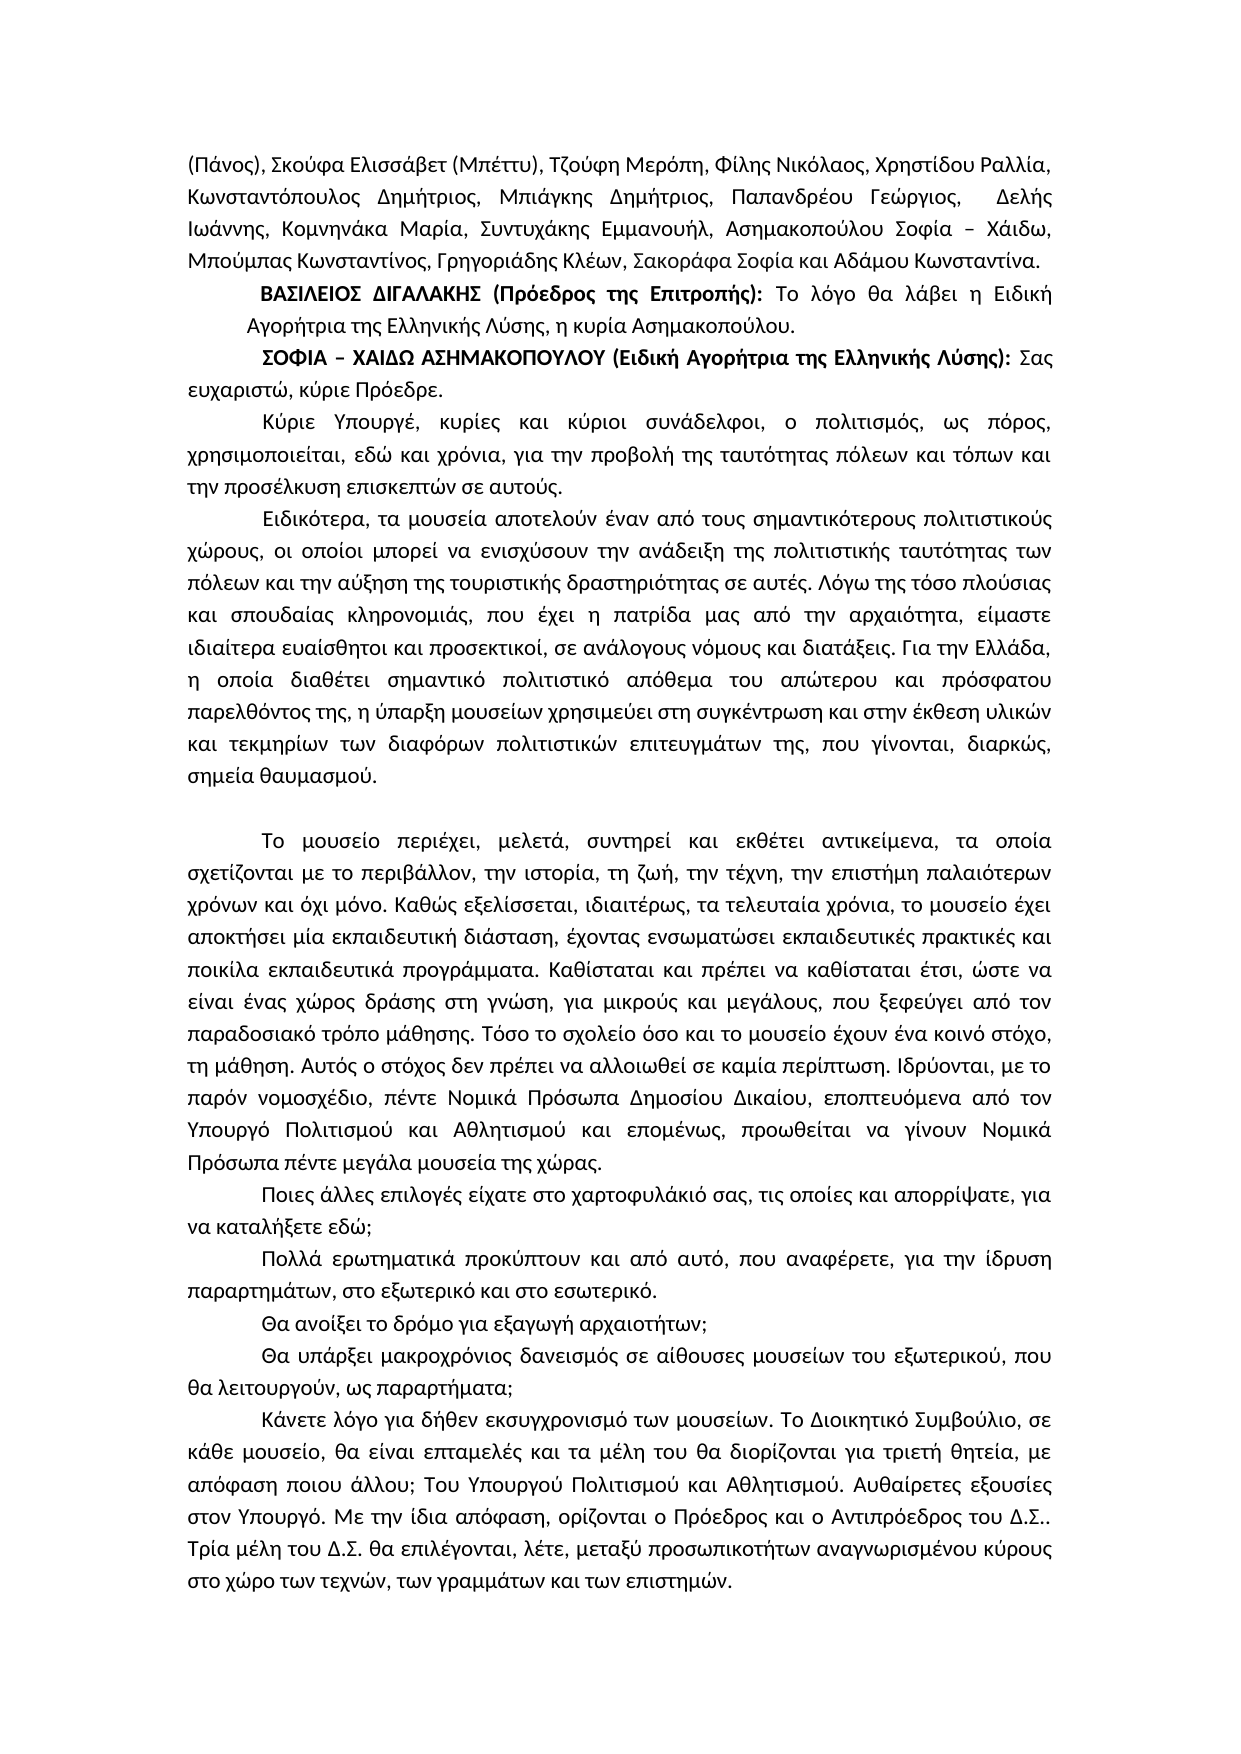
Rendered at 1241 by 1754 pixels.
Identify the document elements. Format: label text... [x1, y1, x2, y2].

text Ποιες άλλες επιλογές είχατε στο χαρτοφυλάκιό σας, τις οποίες και απορρίψατε, για να καταλήξετε εδώ; [187, 1180, 1053, 1240]
text ΒΑΣΙΛΕΙΟΣ ΔΙΓΑΛΑΚΗΣ (Πρόεδρος της Επιτροπής): Το λόγο θα λάβει η Ειδική Αγορήτρια της Ελληνικής Λύσης, η κυρία Ασημακοπούλου. [247, 279, 1053, 339]
text Πολλά ερωτηματικά προκύπτουν και από αυτό, που αναφέρετε, για την ίδρυση παραρτημάτων, στο εξωτερικό και στο εσωτερικό. [187, 1244, 1053, 1304]
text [187, 150, 1053, 274]
text Κάνετε λόγο για δήθεν εκσυγχρονισμό των μουσείων. Το Διοικητικό Συμβούλιο, σε κάθε μουσείο, θα είναι επταμελές και τα μέλη του θα διορίζονται για τριετή θητεία, με απόφαση ποιου άλλου; Του Υπουργού Πολιτισμού και Αθλητισμού. Αυθαίρετες εξουσίες στον Υπουργό. Με την ίδια απόφαση, ορίζονται ο Πρόεδρος και ο Αντιπρόεδρος του Δ.Σ.. Τρία μέλη του Δ.Σ. θα επιλέγονται, λέτε, μεταξύ προσωπικοτήτων αναγνωρισμένου κύρους στο χώρο των τεχνών, των γραμμάτων και των επιστημών. [187, 1405, 1053, 1594]
text Θα ανοίξει το δρόμο για εξαγωγή αρχαιοτήτων; [187, 1309, 1053, 1337]
text Το μουσείο περιέχει, μελετά, συντηρεί και εκθέτει αντικείμενα, τα οποία σχετίζονται με το περιβάλλον, την ιστορία, τη ζωή, την τέχνη, την επιστήμη παλαιότερων χρόνων και όχι μόνο. Καθώς εξελίσσεται, ιδιαιτέρως, τα τελευταία χρόνια, το μουσείο έχει αποκτήσει μία εκπαιδευτική διάσταση, έχοντας ενσωματώσει εκπαιδευτικές πρακτικές και ποικίλα εκπαιδευτικά προγράμματα. Καθίσταται και πρέπει να καθίσταται έτσι, ώστε να είναι ένας χώρος δράσης στη γνώση, για μικρούς και μεγάλους, που ξεφεύγει από τον παραδοσιακό τρόπο μάθησης. Τόσο το σχολείο όσο και το μουσείο έχουν ένα κοινό στόχο, τη μάθηση. Αυτός ο στόχος δεν πρέπει να αλλοιωθεί σε καμία περίπτωση. Ιδρύονται, με το παρόν νομοσχέδιο, πέντε Νομικά Πρόσωπα Δημοσίου Δικαίου, εποπτευόμενα από τον Υπουργό Πολιτισμού και Αθλητισμού και επομένως, προωθείται να γίνουν Νομικά Πρόσωπα πέντε μεγάλα μουσεία της χώρας. [187, 826, 1053, 1176]
text Θα υπάρξει μακροχρόνιος δανεισμός σε αίθουσες μουσείων του εξωτερικού, που θα λειτουργούν, ως παραρτήματα; [187, 1341, 1053, 1401]
text ΣΟΦΙΑ – ΧΑΙΔΩ ΑΣΗΜΑΚΟΠΟΥΛΟΥ (Ειδική Αγορήτρια της Ελληνικής Λύσης): Σας ευχαριστώ, κύριε Πρόεδρε. [187, 343, 1053, 403]
text Ειδικότερα, τα μουσεία αποτελούν έναν από τους σημαντικότερους πολιτιστικούς χώρους, οι οποίοι μπορεί να ενισχύσουν την ανάδειξη της πολιτιστικής ταυτότητας των πόλεων και την αύξηση της τουριστικής δραστηριότητας σε αυτές. Λόγω της τόσο πλούσιας και σπουδαίας κληρονομιάς, που έχει η πατρίδα μας από την αρχαιότητα, είμαστε ιδιαίτερα ευαίσθητοι και προσεκτικοί, σε ανάλογους νόμους και διατάξεις. Για την Ελλάδα, η οποία διαθέτει σημαντικό πολιτιστικό απόθεμα του απώτερου και πρόσφατου παρελθόντος της, η ύπαρξη μουσείων χρησιμεύει στη συγκέντρωση και στην έκθεση υλικών και τεκμηρίων των διαφόρων πολιτιστικών επιτευγμάτων της, που γίνονται, διαρκώς, σημεία θαυμασμού. [187, 504, 1053, 789]
text Κύριε Υπουργέ, κυρίες και κύριοι συνάδελφοι, ο πολιτισμός, ως πόρος, χρησιμοποιείται, εδώ και χρόνια, για την προβολή της ταυτότητας πόλεων και τόπων και την προσέλκυση επισκεπτών σε αυτούς. [187, 407, 1053, 500]
